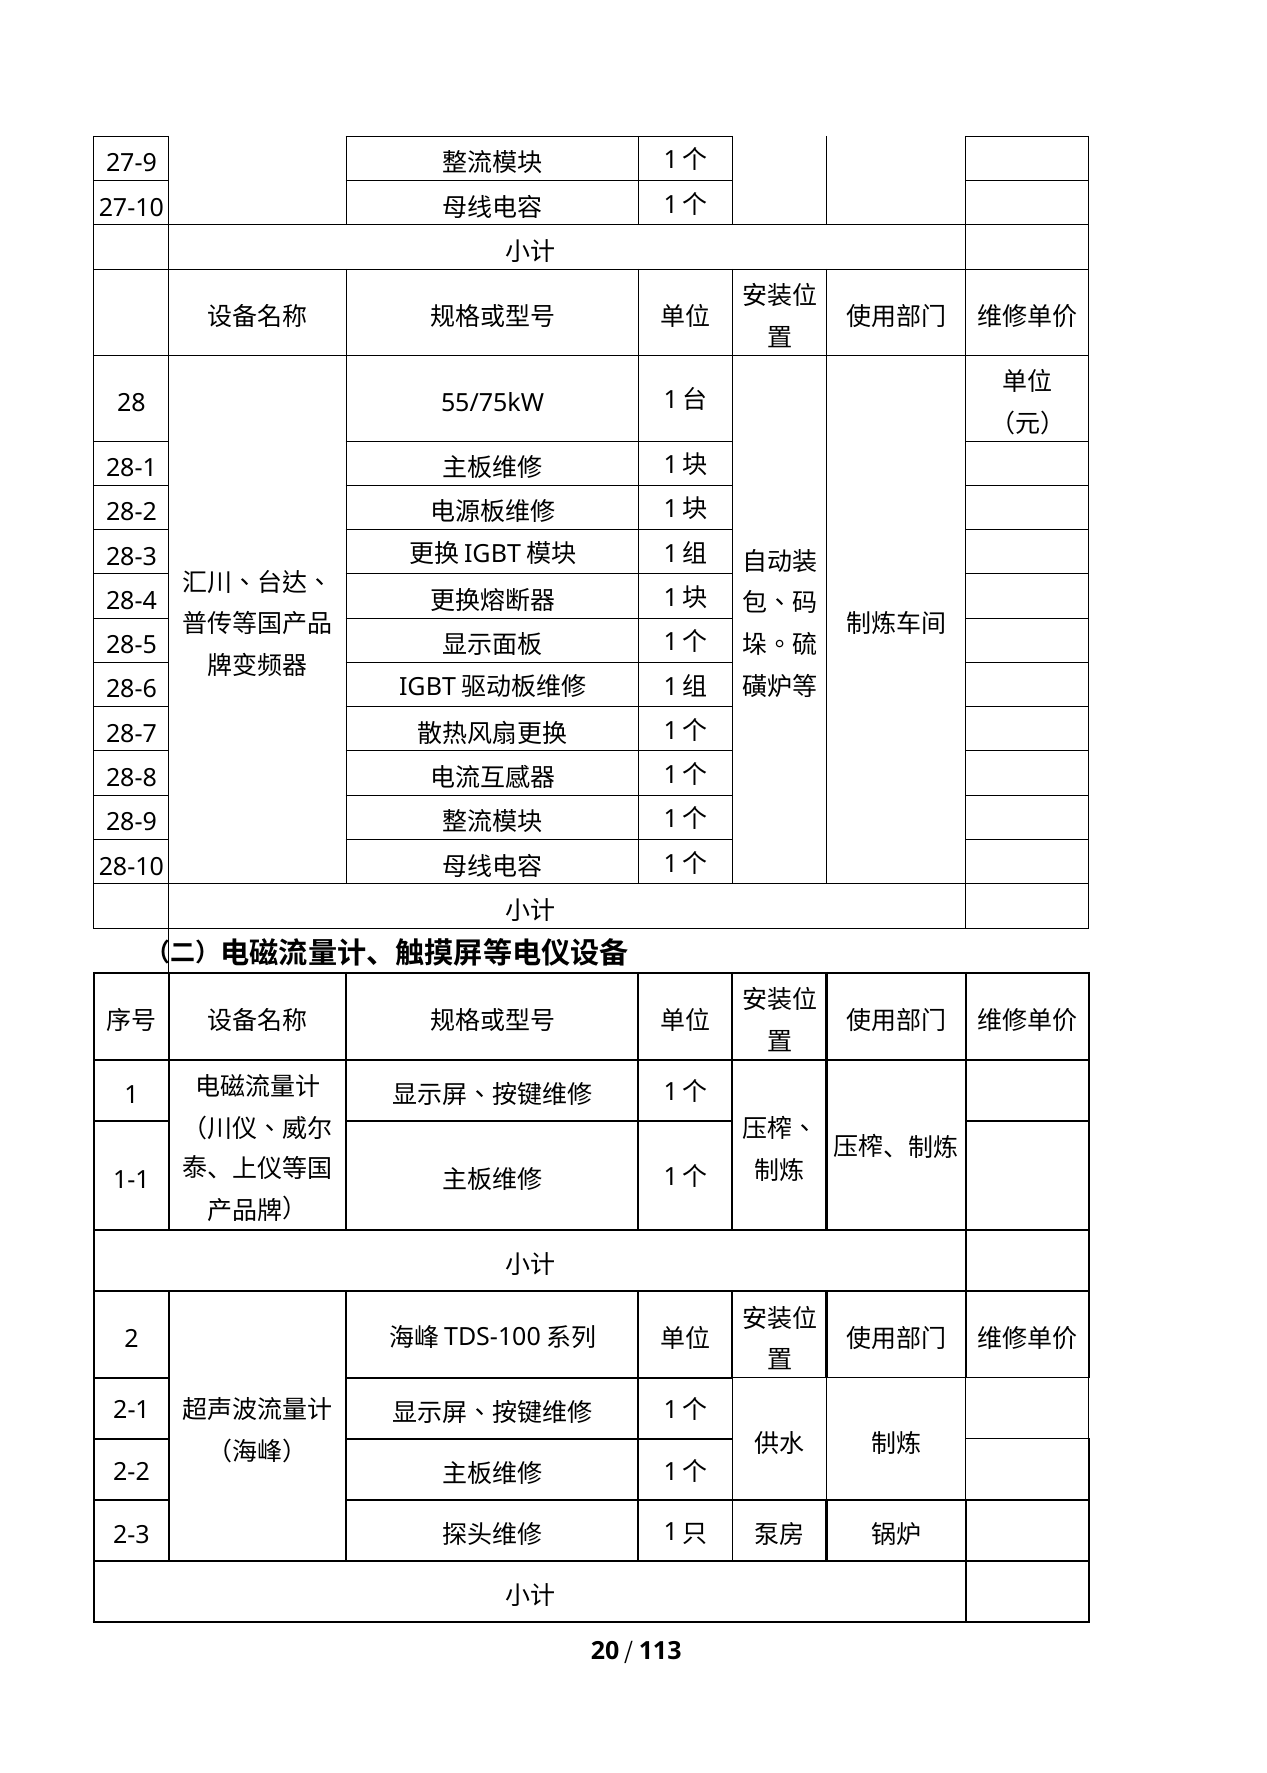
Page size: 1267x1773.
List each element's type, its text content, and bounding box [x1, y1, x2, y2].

table_cell 汇川、台达、普传等国产品牌变频器 [169, 356, 346, 883]
table_cell 使用部门 [828, 1292, 965, 1377]
table_cell 28-6 [94, 663, 168, 706]
table_cell [966, 840, 1088, 883]
table_cell 母线电容 [347, 840, 638, 883]
table_cell 小计 [169, 225, 965, 269]
table_cell 显示面板 [347, 619, 638, 662]
table_cell 1只 [639, 1501, 732, 1560]
table_cell 28-1 [94, 442, 168, 485]
table_cell 1个 [639, 1122, 731, 1229]
table_cell 设备名称 [169, 270, 346, 354]
table_cell [966, 181, 1088, 224]
table_cell 规格或型号 [347, 270, 638, 354]
table_cell 1个 [639, 796, 732, 839]
table_cell 母线电容 [347, 181, 638, 224]
table_cell 单位（元） [966, 356, 1088, 441]
table_cell [966, 619, 1088, 662]
table_cell 超声波流量计（海峰） [170, 1292, 345, 1560]
table_cell 维修单价 [966, 270, 1088, 354]
table_cell [967, 1231, 1088, 1290]
table_cell 1个 [639, 1379, 732, 1438]
table_cell 28-2 [94, 486, 168, 529]
table_cell [967, 1061, 1088, 1120]
table_cell 更换IGBT模块 [347, 530, 638, 573]
table_cell 规格或型号 [347, 974, 637, 1059]
table_cell 1个 [639, 751, 732, 795]
table_cell 整流模块 [347, 137, 638, 180]
table_cell 序号 [95, 974, 168, 1059]
table_cell 显示屏、按键维修 [347, 1061, 637, 1120]
table_cell 使用部门 [827, 270, 965, 354]
table_cell 安装位置 [733, 1292, 825, 1377]
table_cell [966, 663, 1088, 706]
table_cell 压榨、制炼 [828, 1061, 965, 1229]
table_cell [966, 486, 1088, 529]
table_cell 自动装包、码垛。硫磺炉等 [733, 356, 826, 883]
table_cell 维修单价 [967, 1292, 1088, 1377]
table_cell [967, 1122, 1088, 1229]
table_cell 海峰TDS-100系列 [347, 1292, 637, 1377]
table_cell 电磁流量计（川仪、威尔泰、上仪等国产品牌） [170, 1061, 345, 1229]
table_cell [94, 270, 168, 354]
table_cell 1组 [639, 530, 732, 573]
table_cell 单位 [639, 974, 731, 1059]
table_cell 供水 [733, 1378, 826, 1499]
table_cell 28-9 [94, 796, 168, 839]
table_cell 27-10 [94, 181, 168, 224]
table_cell 散热风扇更换 [347, 707, 638, 750]
table_cell 制炼 [827, 1378, 965, 1499]
table_cell 主板维修 [347, 442, 638, 485]
table_cell 小计 [94, 884, 168, 927]
table_cell 28 [94, 356, 168, 441]
table_cell 显示屏、按键维修 [347, 1379, 637, 1438]
table_cell [966, 1439, 1088, 1499]
table_cell [966, 751, 1088, 795]
table_cell 单位 [639, 1292, 731, 1377]
table_cell [967, 1562, 1088, 1621]
table_cell 1个 [639, 137, 732, 180]
table_cell 28-3 [94, 530, 168, 573]
table_cell 小计 [95, 1231, 965, 1290]
table_cell [966, 442, 1088, 485]
table_cell 2 [95, 1292, 168, 1377]
table_cell （二）电磁流量计、触摸屏等电仪设备 [94, 929, 168, 972]
table_cell 1-1 [95, 1122, 168, 1229]
table_cell 28-10 [94, 840, 168, 883]
table_cell 28-7 [94, 707, 168, 750]
table_cell 27-9 [94, 137, 168, 180]
table_cell 1台 [639, 356, 732, 441]
table_cell [967, 1501, 1088, 1560]
table_cell 泵房 [733, 1501, 825, 1560]
table_cell 使用部门 [828, 974, 965, 1059]
table_cell [966, 796, 1088, 839]
table_cell （二）电磁流量计、触摸屏等电仪设备 [169, 929, 1088, 972]
table_cell 更换熔断器 [347, 574, 638, 618]
table_cell 电流互感器 [347, 751, 638, 795]
table_cell 28-5 [94, 619, 168, 662]
table_cell 安装位置 [733, 270, 826, 354]
table_cell [966, 884, 1088, 927]
table_cell 小计 [169, 884, 965, 927]
table_cell 安装位置 [733, 974, 825, 1059]
table_cell [966, 1378, 1088, 1438]
table_cell 1个 [639, 707, 732, 750]
table_cell 1个 [639, 1440, 732, 1499]
table_cell 单位 [639, 270, 732, 354]
table_cell 28-8 [94, 751, 168, 795]
table_cell 28-4 [94, 574, 168, 618]
table_cell [966, 574, 1088, 618]
table_cell 小计 [94, 225, 168, 269]
table_cell 设备名称 [170, 974, 345, 1059]
table_cell 主板维修 [347, 1122, 637, 1229]
table_cell 维修单价 [967, 974, 1088, 1059]
table_cell 制炼车间 [827, 356, 965, 883]
table_cell 2-3 [95, 1501, 168, 1560]
table_cell 1个 [639, 181, 732, 224]
table_cell 2-1 [95, 1379, 168, 1438]
table_cell 1个 [639, 1061, 731, 1120]
table_cell IGBT驱动板维修 [347, 663, 638, 706]
table_cell 电源板维修 [347, 486, 638, 529]
table_cell 探头维修 [347, 1501, 637, 1560]
table_cell [966, 225, 1088, 269]
table_cell 主板维修 [347, 1440, 637, 1499]
table_cell 1 [95, 1061, 168, 1120]
table_cell 整流模块 [347, 796, 638, 839]
table_cell 1个 [639, 619, 732, 662]
table_cell 2-2 [95, 1440, 168, 1499]
table_cell 压榨、制炼 [733, 1061, 825, 1229]
table_cell 1块 [639, 442, 732, 485]
table_cell [966, 530, 1088, 573]
table_cell 小计 [95, 1562, 965, 1621]
table_cell 1个 [639, 840, 732, 883]
table_cell 1块 [639, 574, 732, 618]
table_cell 55/75kW [347, 356, 638, 441]
table_cell 1组 [639, 663, 732, 706]
table_cell 锅炉 [828, 1501, 965, 1560]
table_cell [966, 707, 1088, 750]
table_cell [966, 137, 1088, 180]
table_cell 1块 [639, 486, 732, 529]
